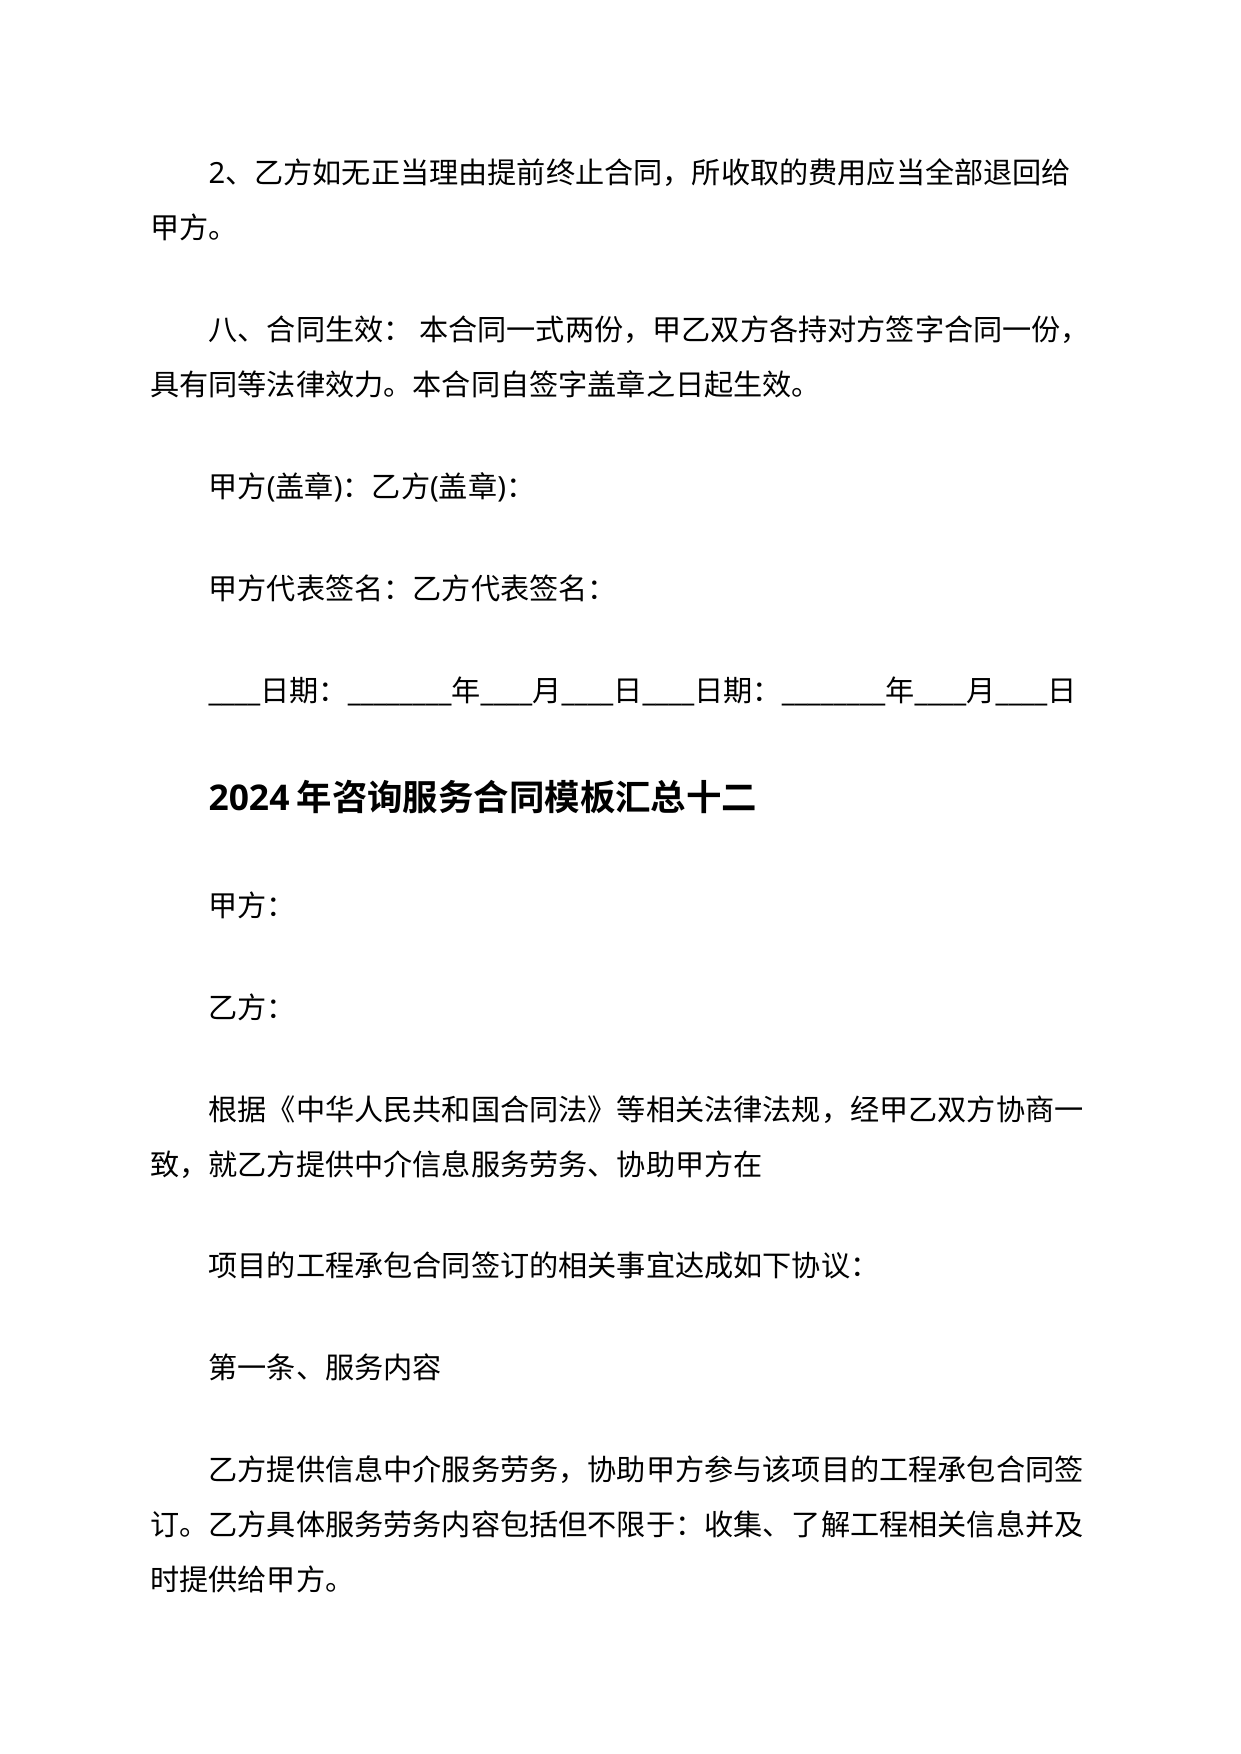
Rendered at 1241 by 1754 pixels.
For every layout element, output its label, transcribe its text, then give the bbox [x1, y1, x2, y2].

text 八、合同生效： 本合同一式两份，甲乙双方各持对方签字合同一份，具有同等法律效力。本合同自签字盖章之日起生效。 [150, 307, 1090, 404]
text 根据《中华人民共和国合同法》等相关法律法规，经甲乙双方协商一致，就乙方提供中介信息服务劳务、协助甲方在 [150, 1086, 1090, 1183]
text 甲方(盖章)：乙方(盖章)： [150, 463, 1090, 506]
text 甲方代表签名：乙方代表签名： [150, 565, 1090, 608]
text 乙方： [150, 984, 1090, 1027]
text 2024年咨询服务合同模板汇总十二 [150, 769, 1090, 821]
text 2、乙方如无正当理由提前终止合同，所收取的费用应当全部退回给甲方。 [150, 150, 1090, 247]
text ____日期：________年____月____日____日期：________年____月____日 [150, 667, 1090, 709]
text 乙方提供信息中介服务劳务，协助甲方参与该项目的工程承包合同签订。乙方具体服务劳务内容包括但不限于：收集、了解工程相关信息并及时提供给甲方。 [150, 1446, 1090, 1598]
text 第一条、服务内容 [150, 1345, 1090, 1387]
text 项目的工程承包合同签订的相关事宜达成如下协议： [150, 1243, 1090, 1285]
text 甲方： [150, 883, 1090, 925]
